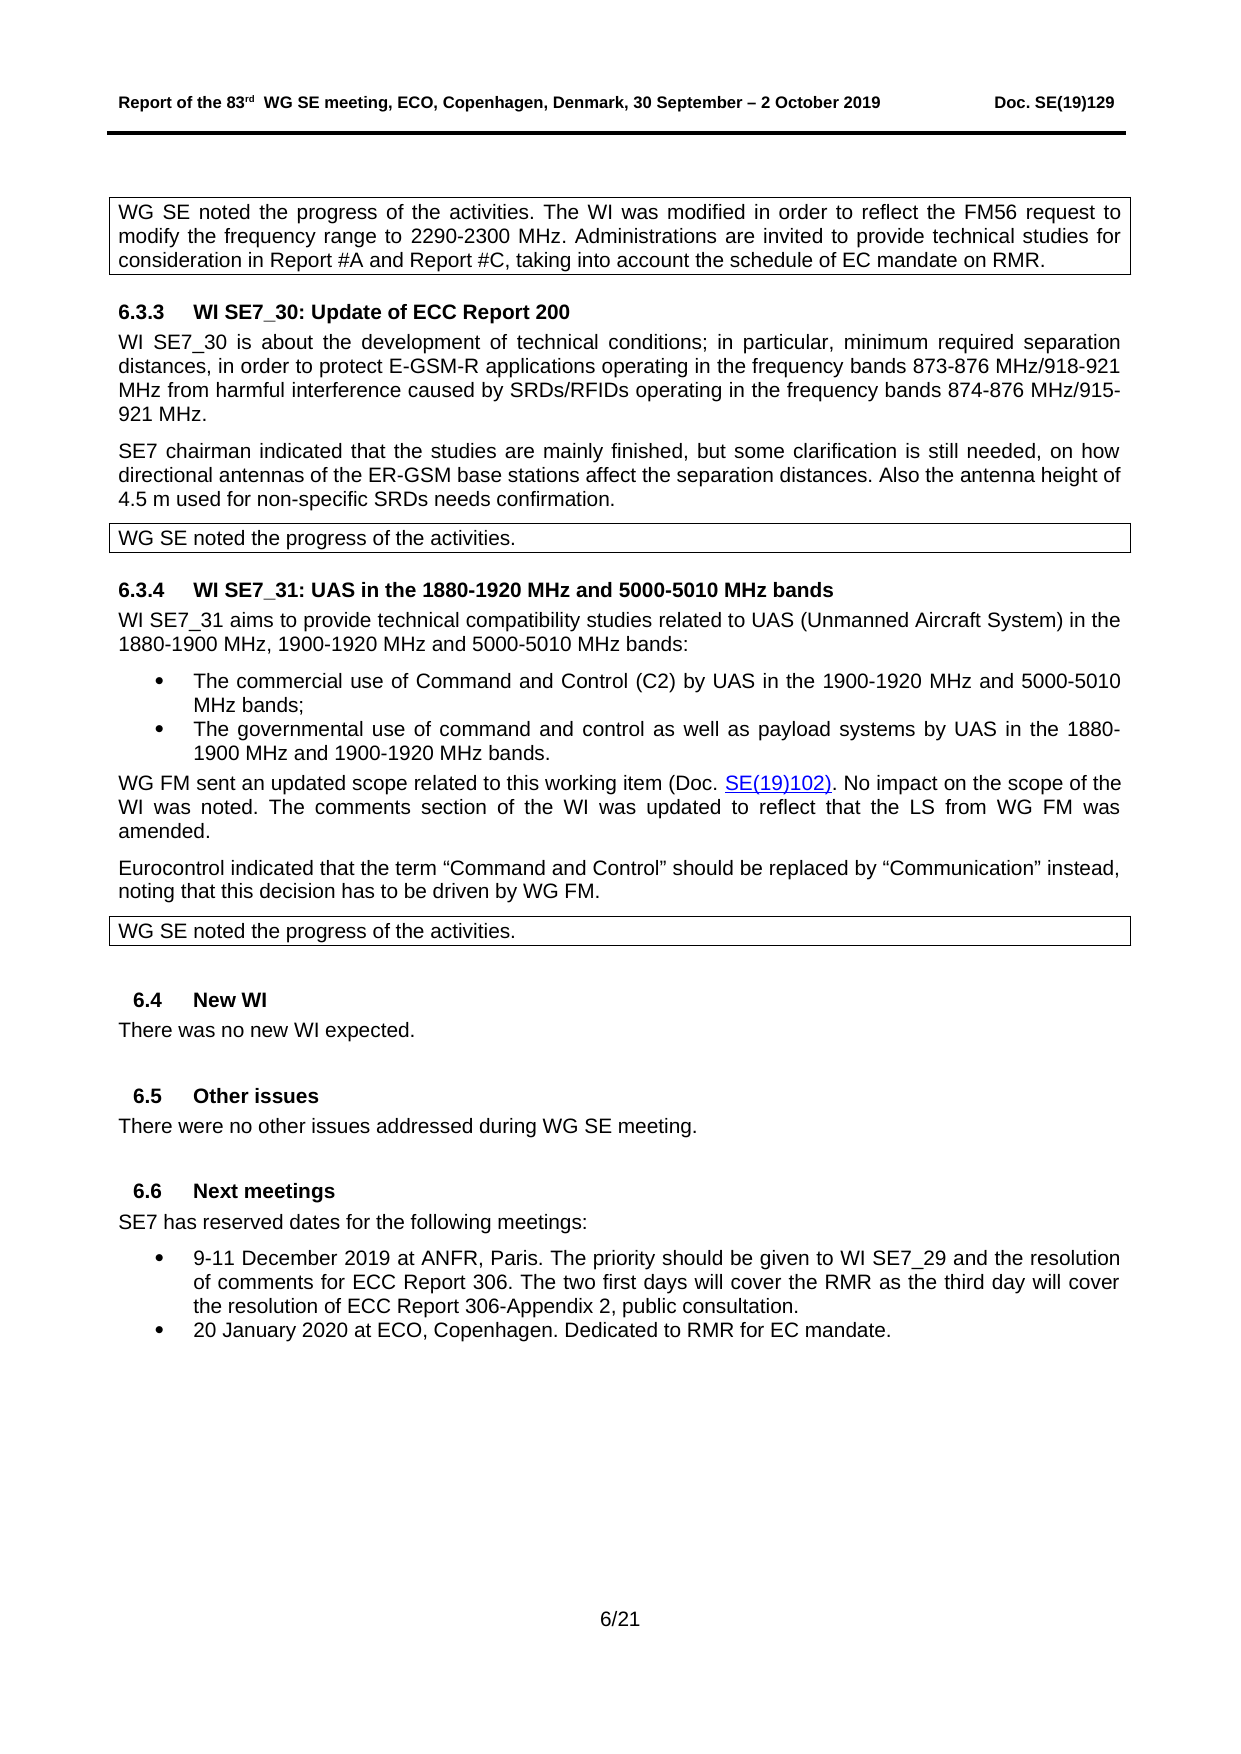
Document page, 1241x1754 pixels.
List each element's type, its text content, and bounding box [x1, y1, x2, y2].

text There were no other issues addressed during WG SE meeting. [118, 1114, 1122, 1138]
text WI SE7_30 is about the development of technical conditions; in particular, minimum required separation distances, in order to protect E-GSM-R applications operating in the frequency bands 873-876 MHz/918-921 MHz from harmful interference caused by SRDs/RFIDs operating in the frequency bands 874-876 MHz/915-921 MHz. [118, 330, 1122, 426]
subtitle Next meetings [133, 1179, 1122, 1203]
list 20 January 2020 at ECO, Copenhagen. Dedicated to RMR for EC mandate. [156, 1318, 1122, 1342]
text WG FM sent an updated scope related to this working item (Doc. SE(19)102). No impact on the scope of the WI was noted. The comments section of the WI was updated to reflect that the LS from WG FM was amended. [118, 771, 1122, 843]
text There was no new WI expected. [118, 1018, 1122, 1042]
list The commercial use of Command and Control (C2) by UAS in the 1900-1920 MHz and 5000-5010 MHz bands; [156, 669, 1122, 717]
subtitle WI SE7_30: Update of ECC Report 200 [118, 300, 1122, 324]
text WG SE noted the progress of the activities. [110, 524, 1130, 552]
subtitle WI SE7_31: UAS in the 1880-1920 MHz and 5000-5010 MHz bands [118, 578, 1122, 602]
subtitle New WI [133, 988, 1122, 1012]
text SE7 chairman indicated that the studies are mainly finished, but some clarification is still needed, on how directional antennas of the ER-GSM base stations affect the separation distances. Also the antenna height of 4.5 m used for non-specific SRDs needs confirmation. [118, 438, 1122, 510]
list The governmental use of command and control as well as payload systems by UAS in the 1880-1900 MHz and 1900-1920 MHz bands. [156, 717, 1122, 765]
text WG SE noted the progress of the activities. [110, 917, 1130, 945]
text WI SE7_31 aims to provide technical compatibility studies related to UAS (Unmanned Aircraft System) in the 1880-1900 MHz, 1900-1920 MHz and 5000-5010 MHz bands: [118, 608, 1122, 656]
subtitle Other issues [133, 1083, 1122, 1107]
list 9-11 December 2019 at ANFR, Paris. The priority should be given to WI SE7_29 and the resolution of comments for ECC Report 306. The two first days will cover the RMR as the third day will cover the resolution of ECC Report 306-Appendix 2, public consultation. [156, 1246, 1122, 1318]
text SE7 has reserved dates for the following meetings: [118, 1209, 1122, 1233]
text WG SE noted the progress of the activities. The WI was modified in order to reflect the FM56 request to modify the frequency range to 2290-2300 MHz. Administrations are invited to provide technical studies for consideration in Report #A and Report #C, taking into account the schedule of EC mandate on RMR. [110, 198, 1130, 274]
text Eurocontrol indicated that the term “Command and Control” should be replaced by “Communication” instead, noting that this decision has to be driven by WG FM. [118, 855, 1122, 903]
